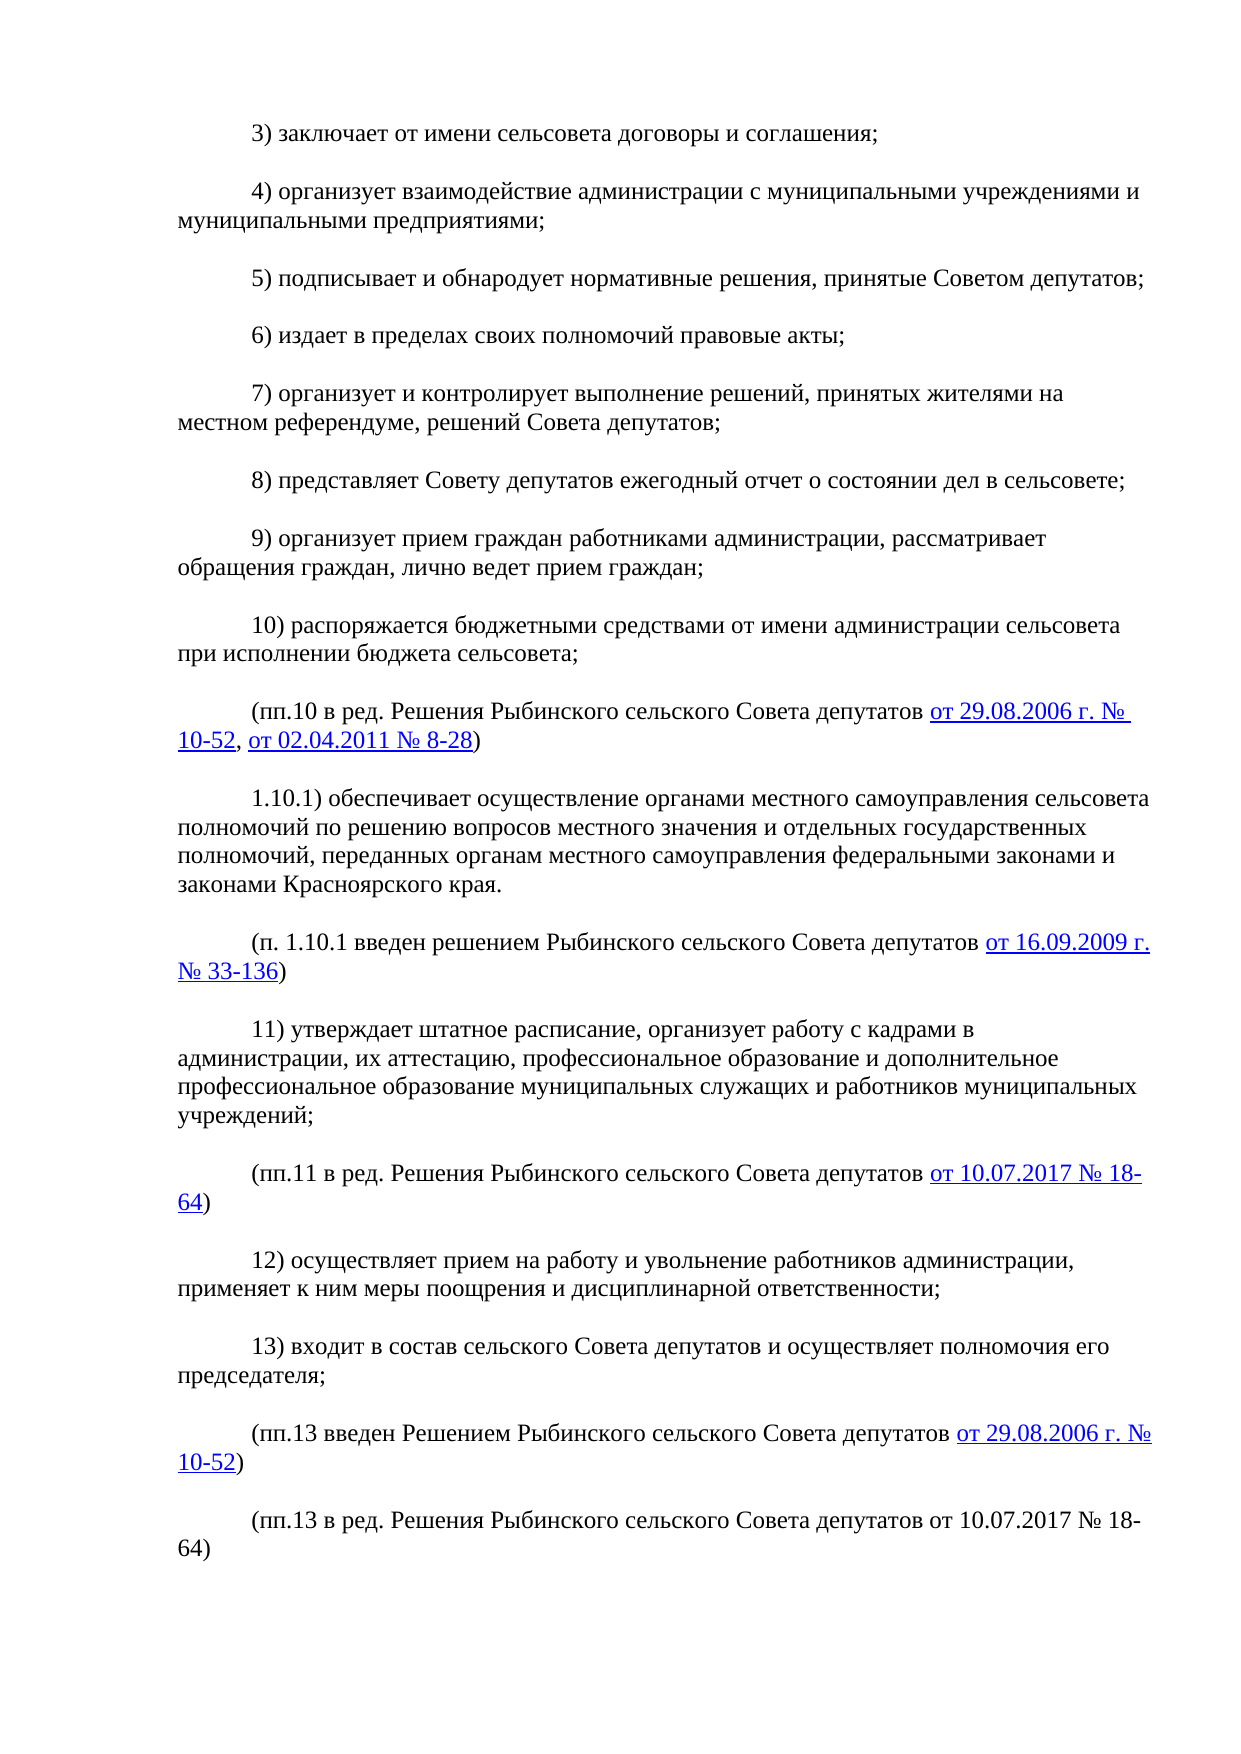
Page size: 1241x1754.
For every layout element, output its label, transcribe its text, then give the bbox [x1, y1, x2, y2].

text 4) организует взаимодействие администрации с муниципальными учреждениями и муниципальными предприятиями; [177, 176, 1152, 233]
text (пп.13 в ред. Решения Рыбинского сельского Совета депутатов от 10.07.2017 № 18-64) [177, 1505, 1152, 1562]
text 6) издает в пределах своих полномочий правовые акты; [177, 321, 1152, 349]
text 11) утверждает штатное расписание, организует работу с кадрами в администрации, их аттестацию, профессиональное образование и дополнительное профессиональное образование муниципальных служащих и работников муниципальных учреждений; [177, 1014, 1152, 1129]
text (пп.13 введен Решением Рыбинского сельского Совета депутатов от 29.08.2006 г. № 10-52) [177, 1418, 1152, 1476]
text 10) распоряжается бюджетными средствами от имени администрации сельсовета при исполнении бюджета сельсовета; [177, 610, 1152, 667]
text 7) организует и контролирует выполнение решений, принятых жителями на местном референдуме, решений Совета депутатов; [177, 378, 1152, 436]
text (п. 1.10.1 введен решением Рыбинского сельского Совета депутатов от 16.09.2009 г. № 33-136) [177, 927, 1152, 985]
text (пп.10 в ред. Решения Рыбинского сельского Совета депутатов от 29.08.2006 г. № 10-52, от 02.04.2011 № 8-28) [177, 696, 1152, 754]
text 3) заключает от имени сельсовета договоры и соглашения; [177, 118, 1152, 147]
text 5) подписывает и обнародует нормативные решения, принятые Советом депутатов; [177, 263, 1152, 291]
text 8) представляет Совету депутатов ежегодный отчет о состоянии дел в сельсовете; [177, 465, 1152, 494]
text 1.10.1) обеспечивает осуществление органами местного самоуправления сельсовета полномочий по решению вопросов местного значения и отдельных государственных полномочий, переданных органам местного самоуправления федеральными законами и законами Красноярского края. [177, 783, 1152, 898]
text 13) входит в состав сельского Совета депутатов и осуществляет полномочия его председателя; [177, 1331, 1152, 1389]
text 12) осуществляет прием на работу и увольнение работников администрации, применяет к ним меры поощрения и дисциплинарной ответственности; [177, 1245, 1152, 1302]
text (пп.11 в ред. Решения Рыбинского сельского Совета депутатов от 10.07.2017 № 18-64) [177, 1158, 1152, 1216]
text 9) организует прием граждан работниками администрации, рассматривает обращения граждан, лично ведет прием граждан; [177, 523, 1152, 581]
